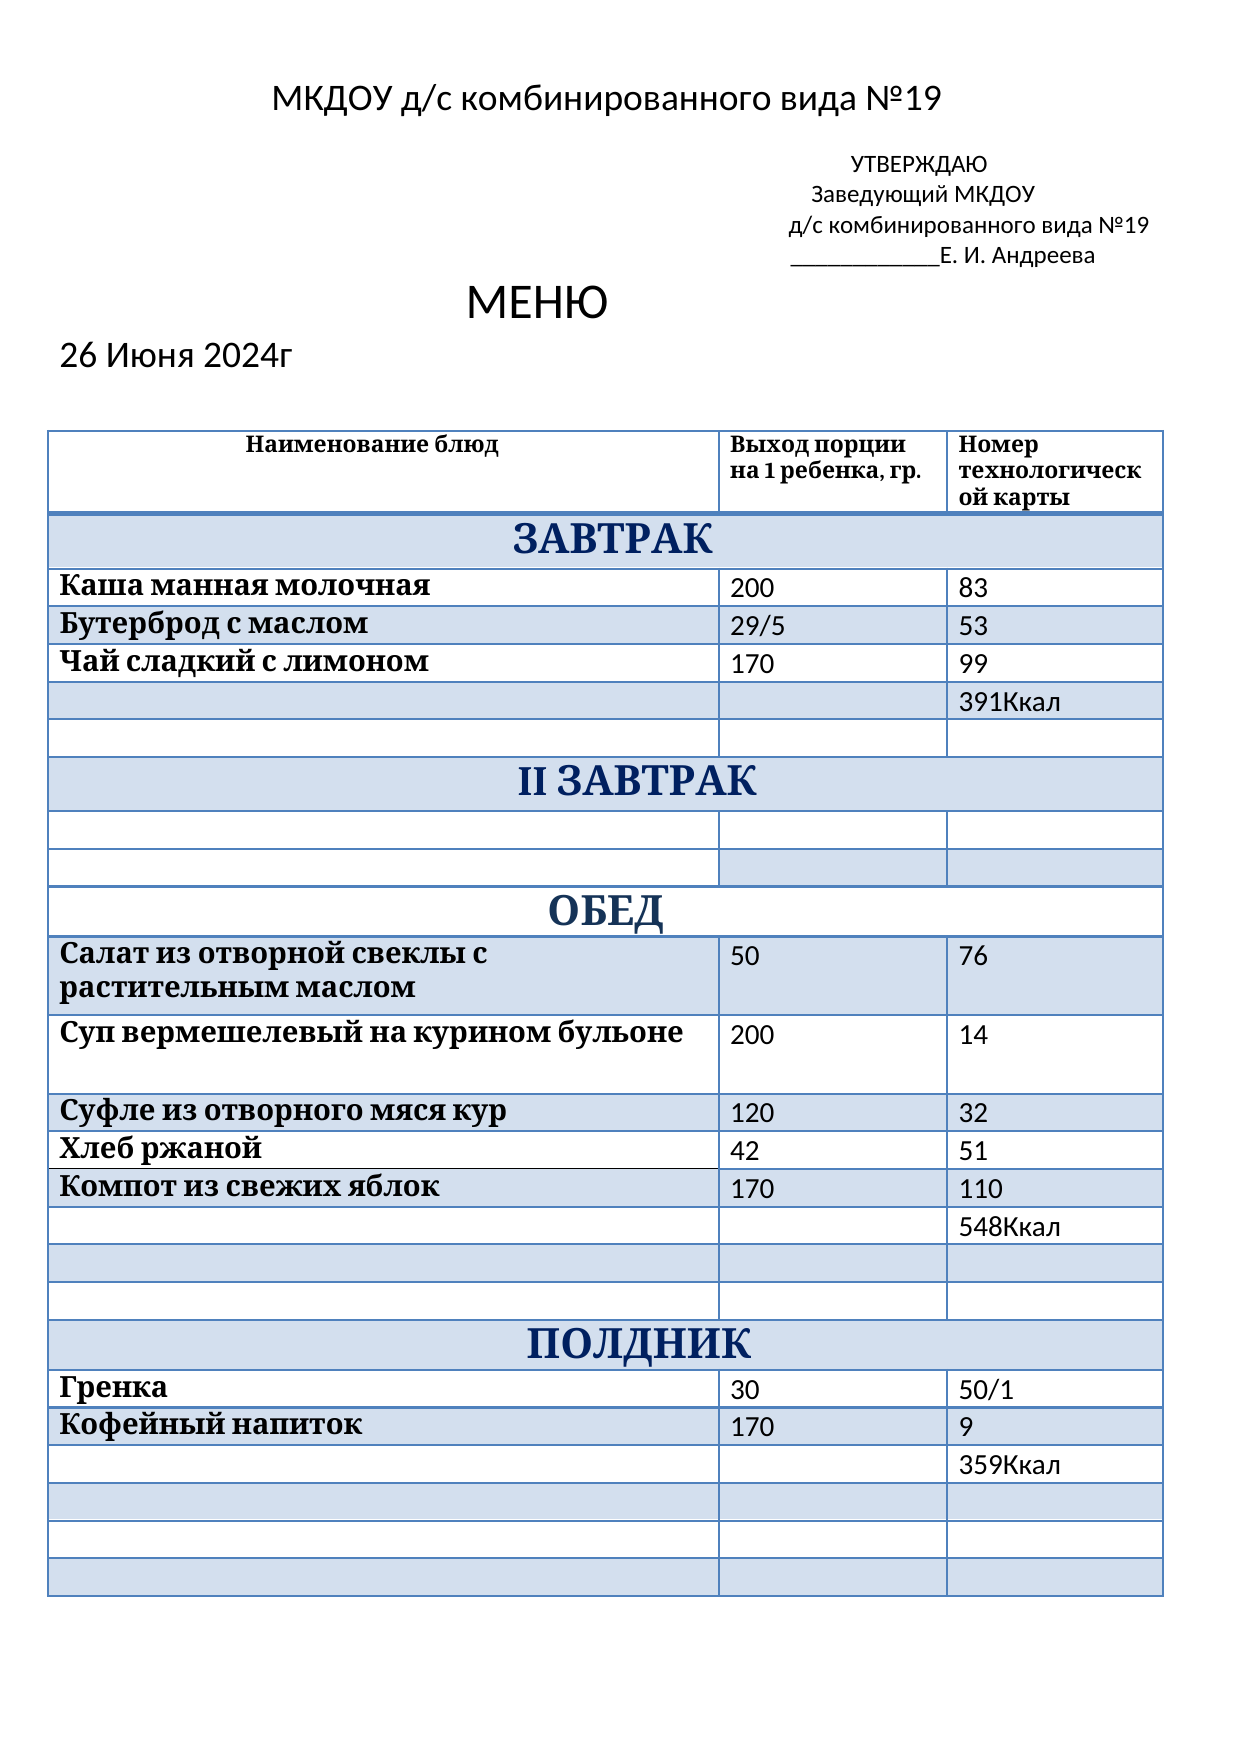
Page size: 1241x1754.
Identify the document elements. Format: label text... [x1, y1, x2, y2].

table_cell [49, 720, 718, 756]
table_cell [720, 850, 946, 885]
table_cell [49, 1522, 718, 1557]
table_cell 42 [720, 1132, 946, 1168]
table_cell 83 [948, 570, 1162, 605]
table_cell 14 [948, 1016, 1162, 1092]
table_cell [720, 812, 946, 848]
table_cell [49, 683, 718, 718]
text МЕНЮ [59, 270, 1152, 331]
text 26 Июня 2024г [59, 331, 1152, 377]
table_cell ПОЛДНИК [49, 1321, 1162, 1369]
table_cell [720, 1522, 946, 1557]
table_cell 50/1 [948, 1371, 1162, 1406]
table_cell 391Ккал [948, 683, 1162, 718]
table_cell 170 [720, 1170, 946, 1206]
table_cell 53 [948, 607, 1162, 643]
table_cell [948, 1283, 1162, 1319]
table_cell 29/5 [720, 607, 946, 643]
table_cell 99 [948, 645, 1162, 681]
table_cell 110 [948, 1170, 1162, 1206]
table_header Номер технологической карты [948, 432, 1162, 511]
table_cell Компот из свежих яблок [49, 1169, 718, 1206]
table_cell [49, 1283, 718, 1319]
table_cell [49, 1208, 718, 1243]
table_cell Каша манная молочная [49, 570, 718, 605]
table_cell [948, 720, 1162, 756]
table_cell 120 [720, 1095, 946, 1130]
table_cell Суфле из отворного мяся кур [49, 1095, 718, 1130]
text д/с комбинированного вида №19 [59, 209, 1152, 239]
table_cell 32 [948, 1095, 1162, 1130]
text УТВЕРЖДАЮ [59, 148, 1152, 178]
table_cell Кофейный напиток [49, 1409, 718, 1444]
table_cell 200 [720, 570, 946, 605]
table_cell ОБЕД [49, 888, 1162, 935]
table_cell [948, 812, 1162, 848]
table_cell 76 [948, 938, 1162, 1014]
table_cell ЗАВТРАК [49, 516, 1162, 567]
table_header Выход порции на 1 ребенка, гр. [720, 432, 946, 511]
text ____________Е. И. Андреева [59, 239, 1152, 270]
table_cell [49, 1446, 718, 1482]
table_cell [948, 850, 1162, 885]
table_cell 359Ккал [948, 1446, 1162, 1482]
table_cell [720, 720, 946, 756]
table_cell [720, 1208, 946, 1243]
table_cell 200 [720, 1016, 946, 1092]
table_cell 170 [720, 1409, 946, 1444]
table_header Наименование блюд [49, 432, 718, 511]
table_cell [720, 1446, 946, 1482]
table_cell [720, 1559, 946, 1595]
table_cell [49, 1484, 718, 1519]
table_cell [948, 1245, 1162, 1281]
table_cell Гренка [49, 1371, 718, 1406]
table_cell 30 [720, 1371, 946, 1406]
table_cell Хлеб ржаной [49, 1132, 718, 1168]
table_cell [948, 1559, 1162, 1595]
table_cell 9 [948, 1409, 1162, 1444]
table_cell [49, 1559, 718, 1595]
table_cell 50 [720, 938, 946, 1014]
table_cell II ЗАВТРАК [49, 758, 1162, 810]
table_cell [49, 850, 718, 885]
table_cell Салат из отворной свеклы с растительным маслом [49, 938, 718, 1014]
table_cell [49, 812, 718, 848]
table_cell [720, 683, 946, 718]
table_cell Суп вермешелевый на курином бульоне [49, 1016, 718, 1092]
table_cell [49, 1245, 718, 1281]
table_cell Бутерброд с маслом [49, 607, 718, 643]
table_cell 548Ккал [948, 1208, 1162, 1243]
table_cell [948, 1484, 1162, 1519]
text МКДОУ д/с комбинированного вида №19 [59, 74, 1152, 120]
table_cell Чай сладкий с лимоном [49, 645, 718, 681]
table_cell 51 [948, 1132, 1162, 1168]
table_cell 170 [720, 645, 946, 681]
table_cell [948, 1522, 1162, 1557]
table_cell [720, 1484, 946, 1519]
table_cell [720, 1283, 946, 1319]
text Заведующий МКДОУ [59, 178, 1152, 209]
table_cell [720, 1245, 946, 1281]
